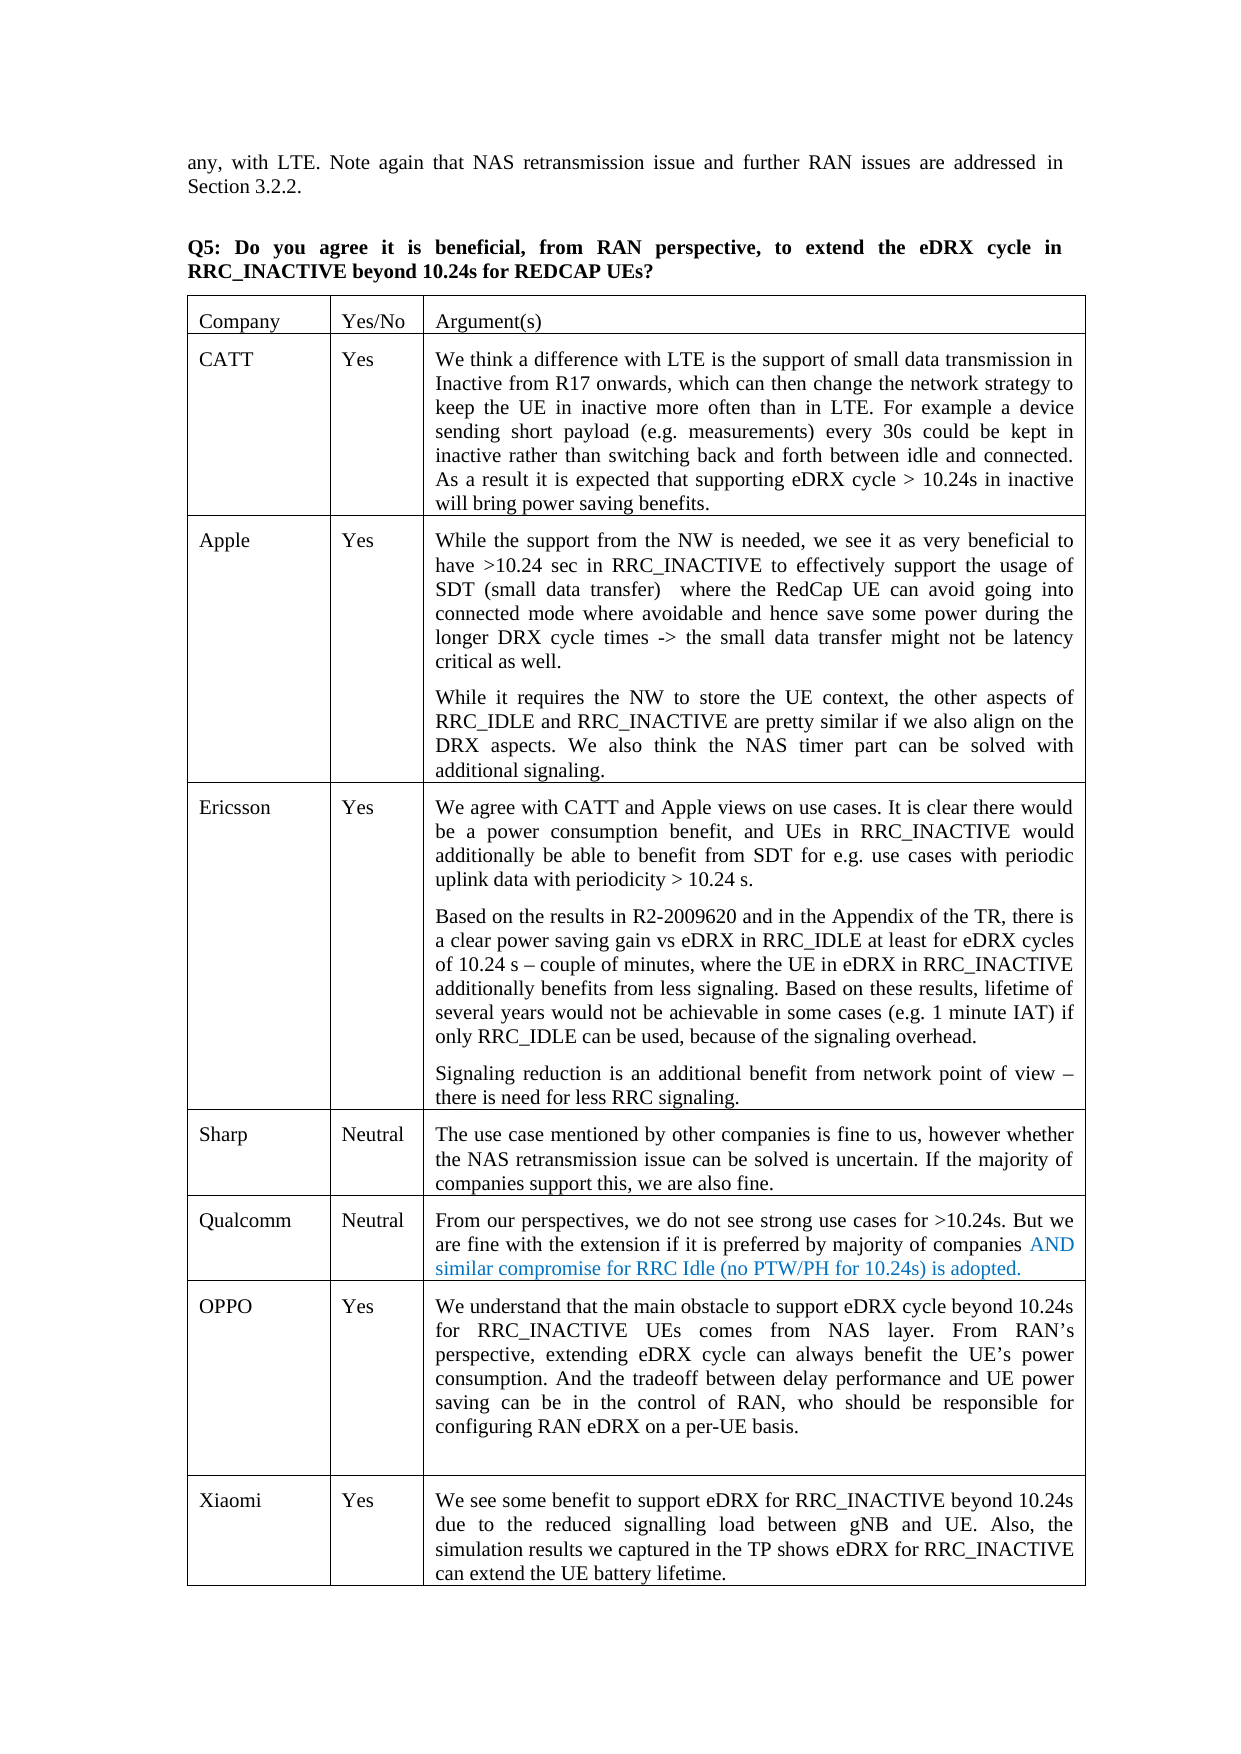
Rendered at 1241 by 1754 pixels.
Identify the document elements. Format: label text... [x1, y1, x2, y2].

table_cell Yes [331, 1476, 423, 1584]
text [187, 150, 1063, 198]
table_cell Neutral [331, 1196, 423, 1280]
table_cell While the support from the NW is needed, we see it as very beneficial to have >10.24 sec in RRC_INACTIVE to effectively support the usage of SDT (small data transfer) where the RedCap UE can avoid going into connected mode where avoidable and hence save some power during the longer DRX cycle times -> the small data transfer might not be latency critical as well. While it requires the NW to store the UE context, the other aspects of RRC_IDLE and RRC_INACTIVE are pretty similar if we also align on the DRX aspects. We also think the NAS timer part can be solved with additional signaling. [424, 516, 1085, 782]
table_cell Yes [331, 783, 423, 1109]
table_cell Yes [331, 516, 423, 782]
text Q5: Do you agree it is beneficial, from RAN perspective, to extend the eDRX cycle in RRC_INACTIVE beyond 10.24s for REDCAP UEs? [187, 235, 1063, 283]
table_cell CATT [188, 334, 330, 515]
table_cell Yes [331, 1281, 423, 1475]
table_cell Sharp [188, 1110, 330, 1194]
table_cell Apple [188, 516, 330, 782]
table_cell We think a difference with LTE is the support of small data transmission in Inactive from R17 onwards, which can then change the network strategy to keep the UE in inactive more often than in LTE. For example a device sending short payload (e.g. measurements) every 30s could be kept in inactive rather than switching back and forth between idle and connected. As a result it is expected that supporting eDRX cycle > 10.24s in inactive will bring power saving benefits. [424, 334, 1085, 515]
table_cell Qualcomm [188, 1196, 330, 1280]
table_cell Neutral [331, 1110, 423, 1194]
table_cell The use case mentioned by other companies is fine to us, however whether the NAS retransmission issue can be solved is uncertain. If the majority of companies support this, we are also fine. [424, 1110, 1085, 1194]
table_header Yes/No [331, 296, 423, 333]
table_cell Xiaomi [188, 1476, 330, 1584]
table_cell OPPO [188, 1281, 330, 1475]
table_header Argument(s) [424, 296, 1085, 333]
table_cell Ericsson [188, 783, 330, 1109]
table_cell We understand that the main obstacle to support eDRX cycle beyond 10.24s for RRC_INACTIVE UEs comes from NAS layer. From RAN’s perspective, extending eDRX cycle can always benefit the UE’s power consumption. And the tradeoff between delay performance and UE power saving can be in the control of RAN, who should be responsible for configuring RAN eDRX on a per-UE basis. [424, 1281, 1085, 1475]
table_cell From our perspectives, we do not see strong use cases for >10.24s. But we are fine with the extension if it is preferred by majority of companies AND similar compromise for RRC Idle (no PTW/PH for 10.24s) is adopted. [424, 1196, 1085, 1280]
table_cell Yes [331, 334, 423, 515]
table_header Company [188, 296, 330, 333]
table_cell We agree with CATT and Apple views on use cases. It is clear there would be a power consumption benefit, and UEs in RRC_INACTIVE would additionally be able to benefit from SDT for e.g. use cases with periodic uplink data with periodicity > 10.24 s. Based on the results in R2-2009620 and in the Appendix of the TR, there is a clear power saving gain vs eDRX in RRC_IDLE at least for eDRX cycles of 10.24 s – couple of minutes, where the UE in eDRX in RRC_INACTIVE additionally benefits from less signaling. Based on these results, lifetime of several years would not be achievable in some cases (e.g. 1 minute IAT) if only RRC_IDLE can be used, because of the signaling overhead. Signaling reduction is an additional benefit from network point of view – there is need for less RRC signaling. [424, 783, 1085, 1109]
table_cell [424, 1476, 1085, 1584]
